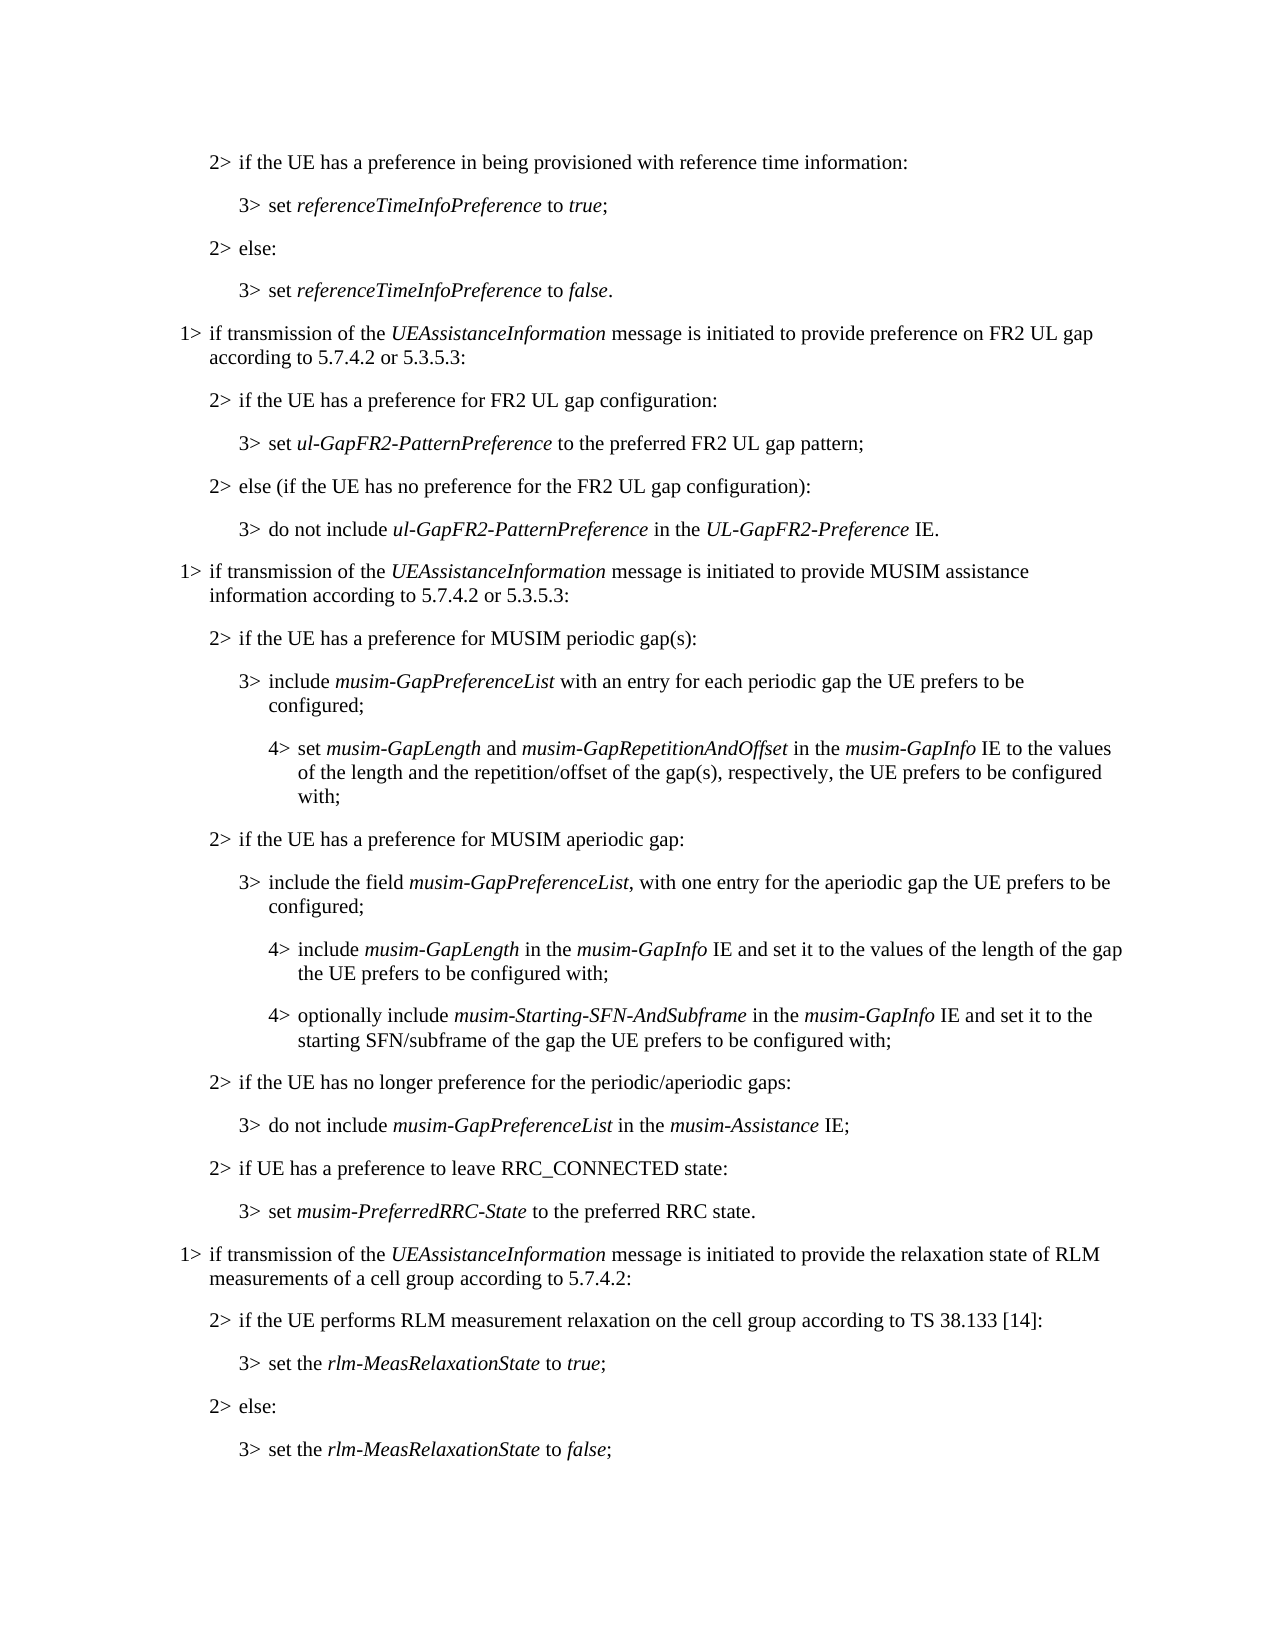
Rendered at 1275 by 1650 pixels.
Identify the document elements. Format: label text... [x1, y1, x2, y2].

text 4> include musim-GapLength in the musim-GapInfo IE and set it to the values of the length of the gap the UE prefers to be configured with; [268, 937, 1125, 985]
text 1> if transmission of the UEAssistanceInformation message is initiated to provide MUSIM assistance information according to 5.7.4.2 or 5.3.5.3: [179, 559, 1125, 607]
text 4> set musim-GapLength and musim-GapRepetitionAndOffset in the musim-GapInfo IE to the values of the length and the repetition/offset of the gap(s), respectively, the UE prefers to be configured with; [268, 736, 1125, 808]
text 3> set referenceTimeInfoPreference to false. [239, 278, 1125, 302]
text 1> if transmission of the UEAssistanceInformation message is initiated to provide preference on FR2 UL gap according to 5.7.4.2 or 5.3.5.3: [179, 321, 1125, 369]
text 3> set the rlm-MeasRelaxationState to false; [239, 1437, 1125, 1461]
text 3> set the rlm-MeasRelaxationState to true; [239, 1351, 1125, 1375]
text 2> else: [209, 1394, 1125, 1418]
text 2> if UE has a preference to leave RRC_CONNECTED state: [209, 1156, 1125, 1180]
text 1> if transmission of the UEAssistanceInformation message is initiated to provide the relaxation state of RLM measurements of a cell group according to 5.7.4.2: [179, 1242, 1125, 1290]
text 3> do not include musim-GapPreferenceList in the musim-Assistance IE; [239, 1113, 1125, 1137]
text 3> include musim-GapPreferenceList with an entry for each periodic gap the UE prefers to be configured; [239, 669, 1125, 717]
text 4> optionally include musim-Starting-SFN-AndSubframe in the musim-GapInfo IE and set it to the starting SFN/subframe of the gap the UE prefers to be configured with; [268, 1003, 1125, 1052]
text 2> if the UE has a preference for MUSIM periodic gap(s): [209, 626, 1125, 650]
text 2> if the UE has a preference for MUSIM aperiodic gap: [209, 827, 1125, 851]
text 3> include the field musim-GapPreferenceList, with one entry for the aperiodic gap the UE prefers to be configured; [239, 870, 1125, 918]
text 2> else (if the UE has no preference for the FR2 UL gap configuration): [209, 474, 1125, 498]
text 2> else: [209, 236, 1125, 260]
text 2> if the UE has a preference in being provisioned with reference time information: [209, 150, 1125, 174]
text 3> set ul-GapFR2-PatternPreference to the preferred FR2 UL gap pattern; [239, 431, 1125, 455]
text 2> if the UE has a preference for FR2 UL gap configuration: [209, 388, 1125, 412]
text 2> if the UE has no longer preference for the periodic/aperiodic gaps: [209, 1070, 1125, 1094]
text 3> do not include ul-GapFR2-PatternPreference in the UL-GapFR2-Preference IE. [239, 517, 1125, 541]
text 2> if the UE performs RLM measurement relaxation on the cell group according to TS 38.133 [14]: [209, 1308, 1125, 1332]
text 3> set referenceTimeInfoPreference to true; [239, 193, 1125, 217]
text 3> set musim-PreferredRRC-State to the preferred RRC state. [239, 1199, 1125, 1223]
